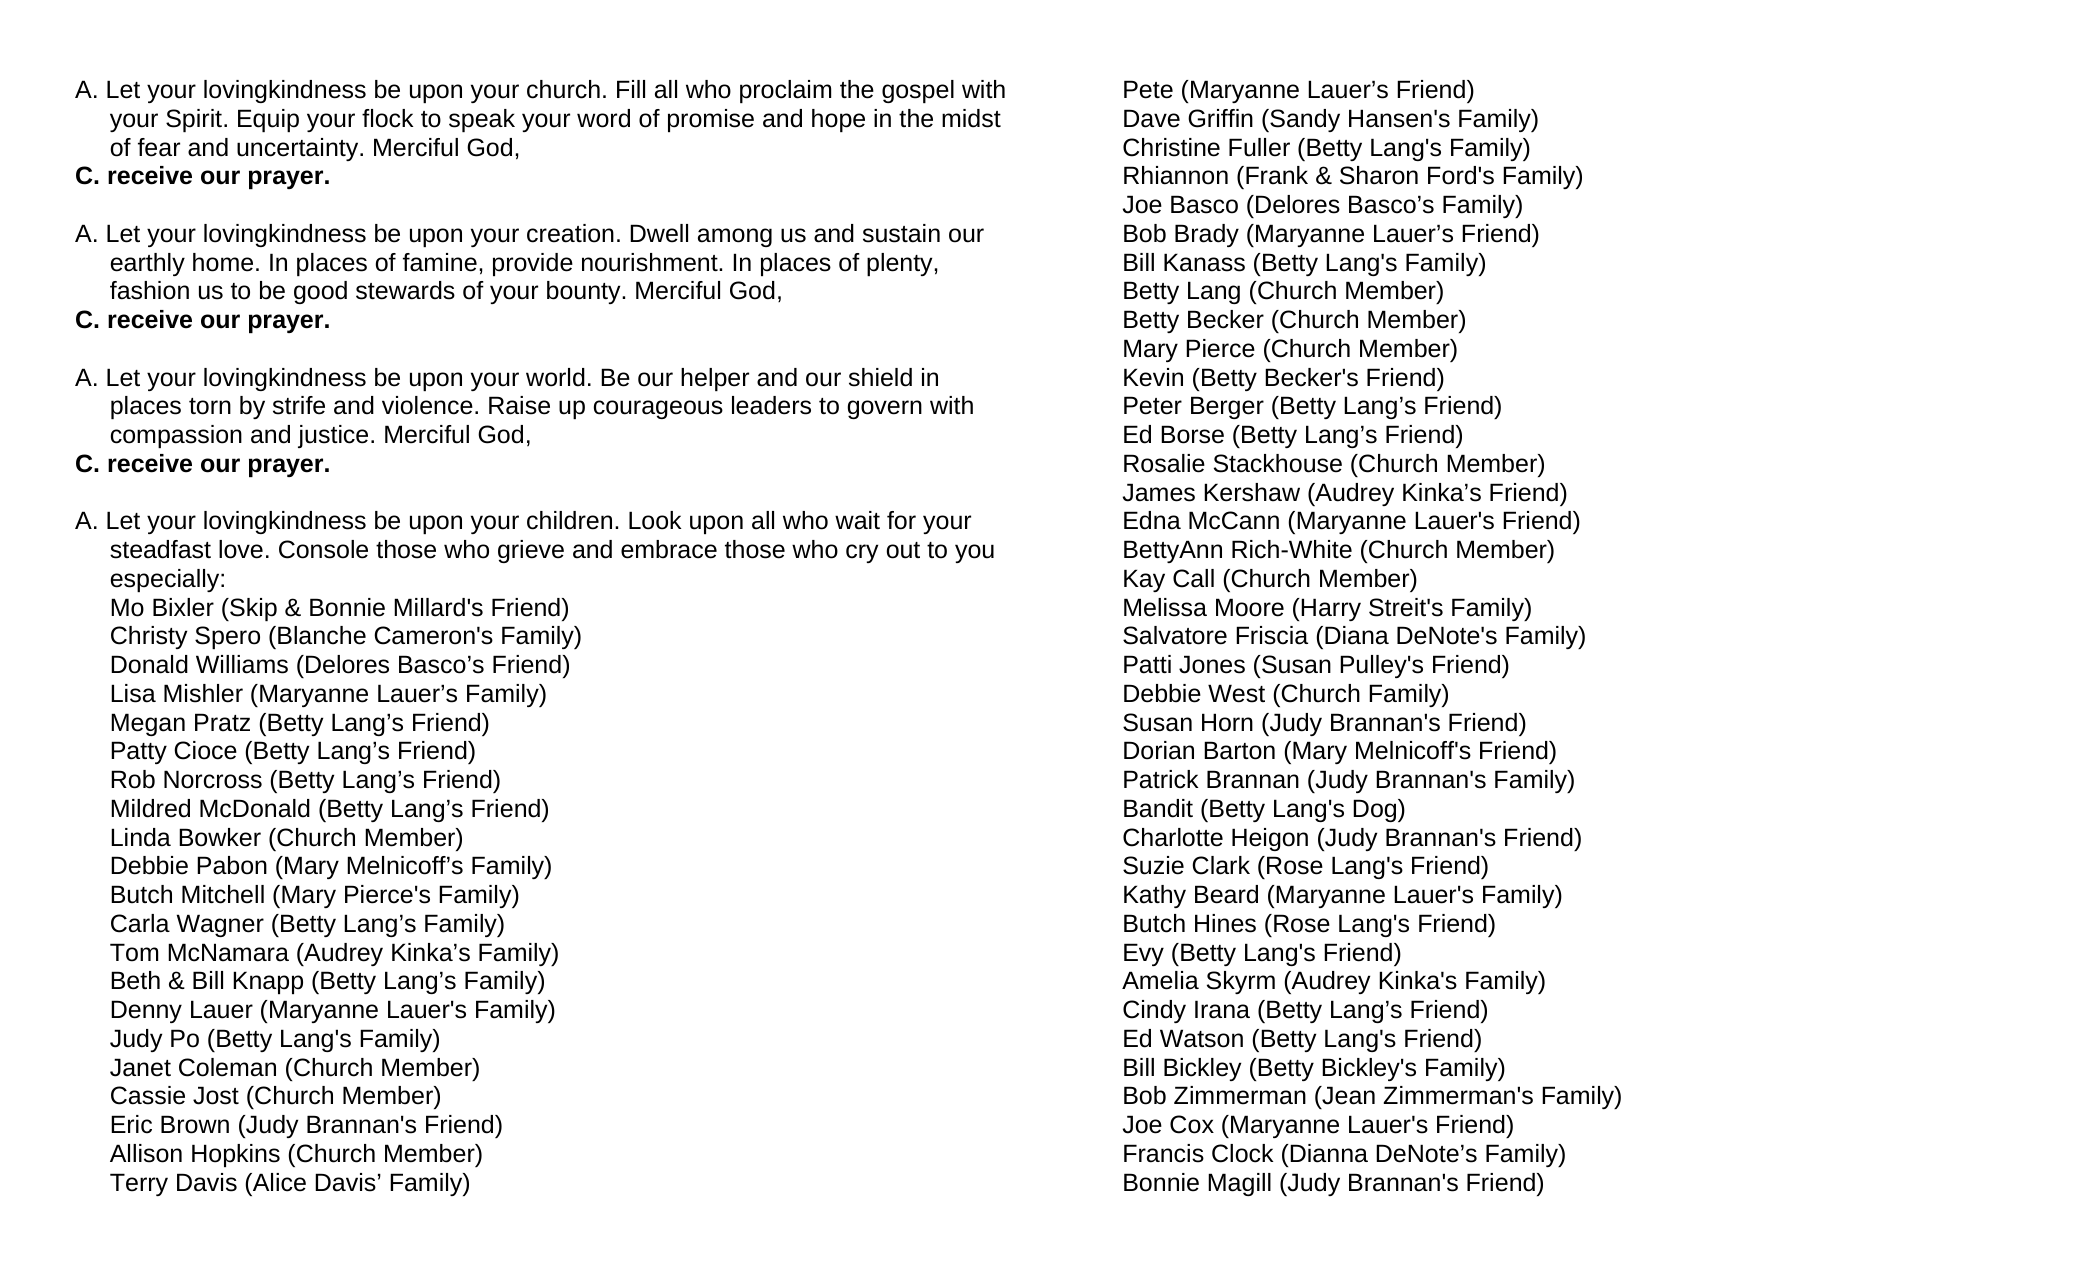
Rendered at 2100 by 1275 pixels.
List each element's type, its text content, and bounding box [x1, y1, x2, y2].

text Dorian Barton (Mary Melnicoff's Friend) [1087, 736, 2025, 765]
text Carla Wagner (Betty Lang’s Family) [75, 909, 1012, 937]
text of fear and uncertainty. Merciful God, [75, 132, 1012, 161]
text Denny Lauer (Maryanne Lauer's Family) [75, 995, 1012, 1024]
text Joe Cox (Maryanne Lauer's Friend) [1087, 1110, 2025, 1139]
text Betty Becker (Church Member) [1087, 305, 2025, 334]
text Dave Griffin (Sandy Hansen's Family) [1087, 104, 2025, 132]
text Mary Pierce (Church Member) [1087, 334, 2025, 362]
text Francis Clock (Dianna DeNote’s Family) [1087, 1139, 2025, 1167]
text Bonnie Magill (Judy Brannan's Friend) [1087, 1167, 2025, 1196]
text A. Let your lovingkindness be upon your world. Be our helper and our shield in [75, 362, 1012, 391]
text Linda Bowker (Church Member) [75, 822, 1012, 851]
text Butch Hines (Rose Lang's Friend) [1087, 909, 2025, 937]
text Rhiannon (Frank & Sharon Ford's Family) [1087, 161, 2025, 190]
text BettyAnn Rich-White (Church Member) [1087, 535, 2025, 564]
text Suzie Clark (Rose Lang's Friend) [1087, 851, 2025, 880]
text Kevin (Betty Becker's Friend) [1087, 362, 2025, 391]
text Allison Hopkins (Church Member) [75, 1139, 1012, 1167]
text Mo Bixler (Skip & Bonnie Millard's Friend) [75, 592, 1012, 621]
text Charlotte Heigon (Judy Brannan's Friend) [1087, 822, 2025, 851]
text Peter Berger (Betty Lang’s Friend) [1087, 391, 2025, 420]
text Susan Horn (Judy Brannan's Friend) [1087, 707, 2025, 736]
text Bob Brady (Maryanne Lauer’s Friend) [1087, 219, 2025, 247]
text Patrick Brannan (Judy Brannan's Family) [1087, 765, 2025, 794]
text A. Let your lovingkindness be upon your creation. Dwell among us and sustain our [75, 219, 1012, 247]
text Debbie Pabon (Mary Melnicoff’s Family) [75, 851, 1012, 880]
text Beth & Bill Knapp (Betty Lang’s Family) [75, 966, 1012, 995]
text Pete (Maryanne Lauer’s Friend) [1087, 75, 2025, 104]
text Mildred McDonald (Betty Lang’s Friend) [75, 794, 1012, 822]
text A. Let your lovingkindness be upon your church. Fill all who proclaim the gospel with [75, 75, 1012, 104]
text Edna McCann (Maryanne Lauer's Friend) [1087, 506, 2025, 535]
text Tom McNamara (Audrey Kinka’s Family) [75, 937, 1012, 966]
text Terry Davis (Alice Davis’ Family) [75, 1167, 1012, 1196]
text Cassie Jost (Church Member) [75, 1081, 1012, 1110]
text Amelia Skyrm (Audrey Kinka's Family) [1087, 966, 2025, 995]
text Janet Coleman (Church Member) [75, 1052, 1012, 1081]
text Megan Pratz (Betty Lang’s Friend) [75, 707, 1012, 736]
text Evy (Betty Lang's Friend) [1087, 937, 2025, 966]
text Judy Po (Betty Lang's Family) [75, 1024, 1012, 1052]
text C. receive our prayer. [75, 305, 1012, 334]
text especially: [75, 564, 1012, 592]
text Christy Spero (Blanche Cameron's Family) [75, 621, 1012, 650]
text Patti Jones (Susan Pulley's Friend) [1087, 650, 2025, 679]
text Lisa Mishler (Maryanne Lauer’s Family) [75, 679, 1012, 707]
text Ed Borse (Betty Lang’s Friend) [1087, 420, 2025, 449]
text Butch Mitchell (Mary Pierce's Family) [75, 880, 1012, 909]
text Rosalie Stackhouse (Church Member) [1087, 449, 2025, 477]
text Patty Cioce (Betty Lang’s Friend) [75, 736, 1012, 765]
text Bill Kanass (Betty Lang's Family) [1087, 247, 2025, 276]
text Ed Watson (Betty Lang's Friend) [1087, 1024, 2025, 1052]
text Bob Zimmerman (Jean Zimmerman's Family) [1087, 1081, 2025, 1110]
text Cindy Irana (Betty Lang’s Friend) [1087, 995, 2025, 1024]
text Bandit (Betty Lang's Dog) [1087, 794, 2025, 822]
text Donald Williams (Delores Basco’s Friend) [75, 650, 1012, 679]
text Eric Brown (Judy Brannan's Friend) [75, 1110, 1012, 1139]
text Rob Norcross (Betty Lang’s Friend) [75, 765, 1012, 794]
text James Kershaw (Audrey Kinka’s Friend) [1087, 477, 2025, 506]
text A. Let your lovingkindness be upon your children. Look upon all who wait for your [75, 506, 1012, 535]
text Debbie West (Church Family) [1087, 679, 2025, 707]
text places torn by strife and violence. Raise up courageous leaders to govern with [75, 391, 1012, 420]
text Kay Call (Church Member) [1087, 564, 2025, 592]
text your Spirit. Equip your flock to speak your word of promise and hope in the midst [75, 104, 1012, 132]
text C. receive our prayer. [75, 161, 1012, 190]
text Salvatore Friscia (Diana DeNote's Family) [1087, 621, 2025, 650]
text earthly home. In places of famine, provide nourishment. In places of plenty, [75, 247, 1012, 276]
text Melissa Moore (Harry Streit's Family) [1087, 592, 2025, 621]
text compassion and justice. Merciful God, [75, 420, 1012, 449]
text fashion us to be good stewards of your bounty. Merciful God, [75, 276, 1012, 305]
text Kathy Beard (Maryanne Lauer's Family) [1087, 880, 2025, 909]
text C. receive our prayer. [75, 449, 1012, 477]
text Bill Bickley (Betty Bickley's Family) [1087, 1052, 2025, 1081]
text steadfast love. Console those who grieve and embrace those who cry out to you [75, 535, 1012, 564]
text Joe Basco (Delores Basco’s Family) [1087, 190, 2025, 219]
text Christine Fuller (Betty Lang's Family) [1087, 132, 2025, 161]
text Betty Lang (Church Member) [1087, 276, 2025, 305]
